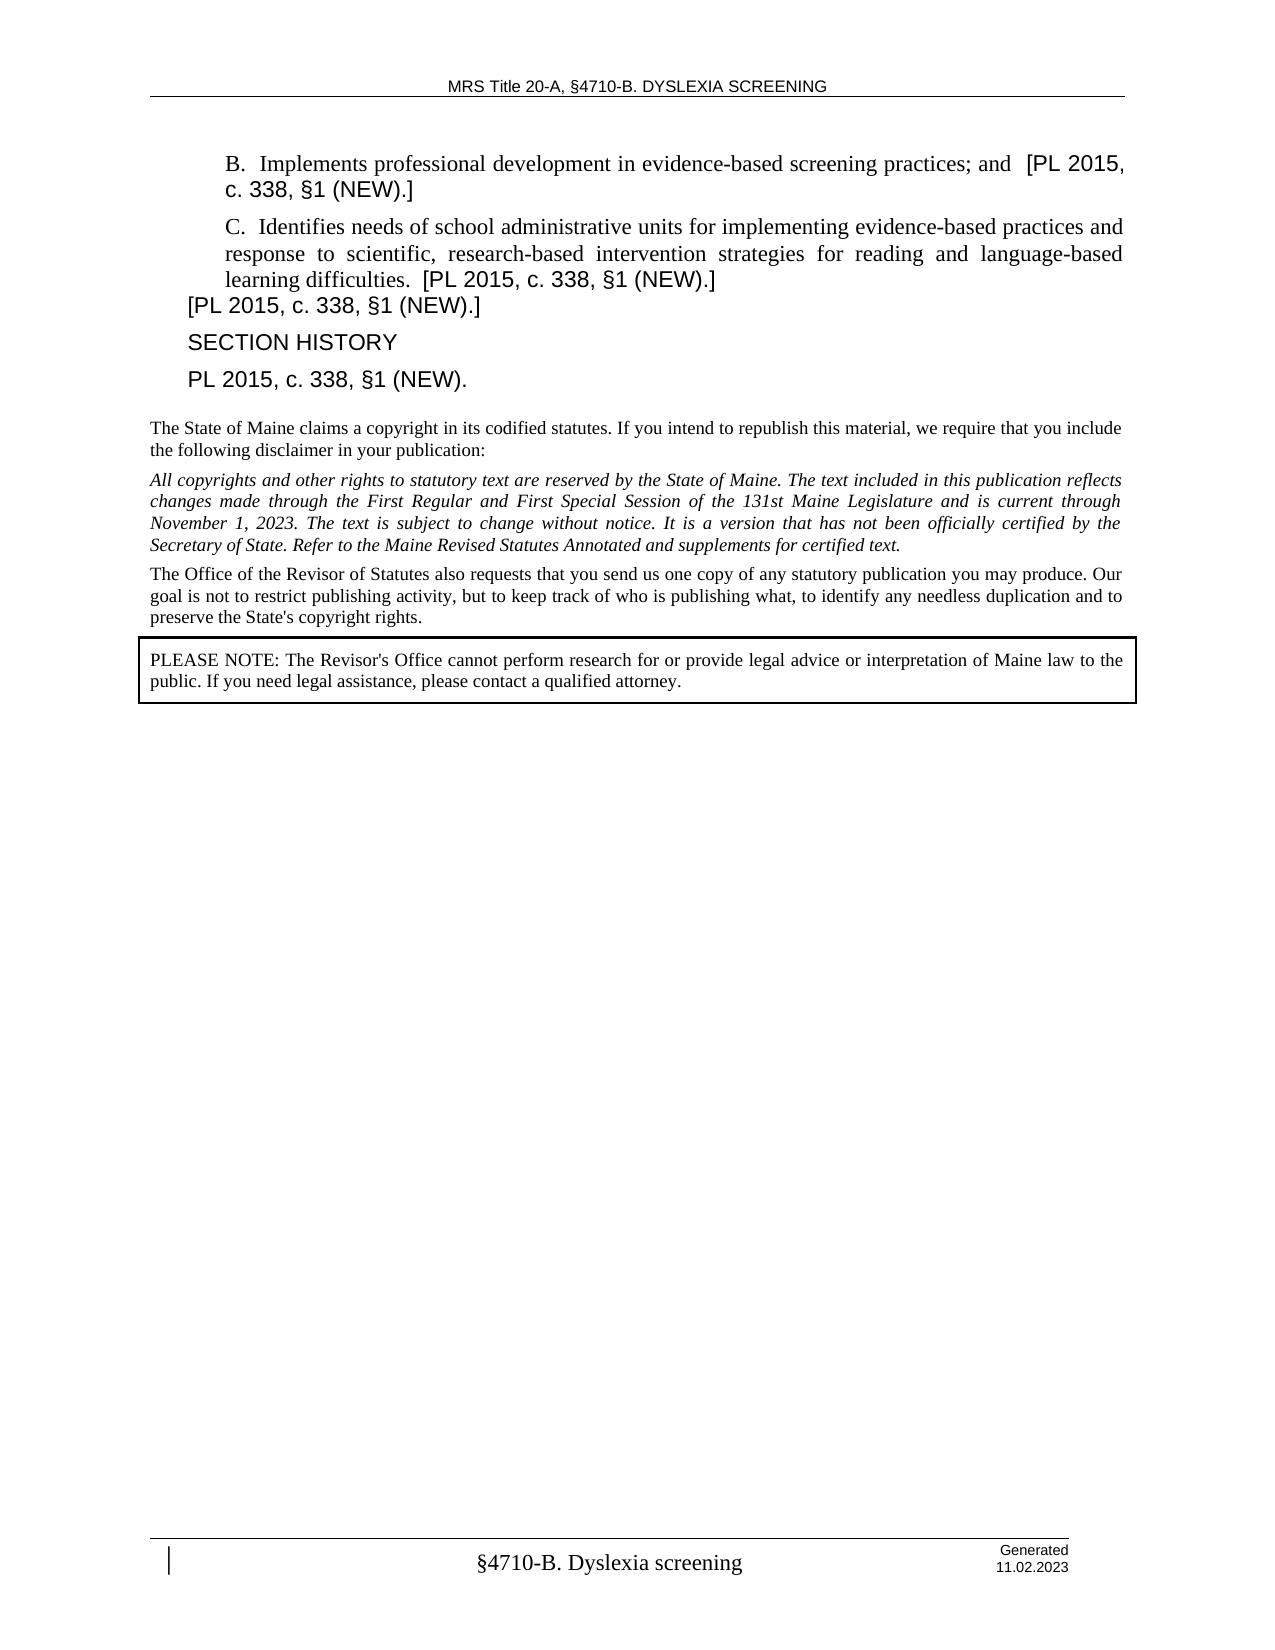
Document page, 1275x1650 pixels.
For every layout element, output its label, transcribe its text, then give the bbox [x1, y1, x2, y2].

text PLEASE NOTE: The Revisor's Office cannot perform research for or provide legal advice or interpretation of Maine law to the public. If you need legal assistance, please contact a qualified attorney. [140, 639, 1135, 702]
text [PL 2015, c. 338, §1 (NEW).] [187, 292, 1125, 319]
text C. Identifies needs of school administrative units for implementing evidence-based practices and response to scientific, research-based intervention strategies for reading and language-based learning difficulties. [PL 2015, c. 338, §1 (NEW).] [225, 213, 1125, 292]
text The Office of the Revisor of Statutes also requests that you send us one copy of any statutory publication you may produce. Our goal is not to restrict publishing activity, but to keep track of who is publishing what, to identify any needless duplication and to preserve the State's copyright rights. [150, 563, 1125, 628]
text SECTION HISTORY [187, 329, 1125, 356]
text B. Implements professional development in evidence-based screening practices; and [PL 2015, c. 338, §1 (NEW).] [225, 150, 1125, 203]
text The State of Maine claims a copyright in its codified statutes. If you intend to republish this material, we require that you include the following disclaimer in your publication: [150, 417, 1125, 460]
text PL 2015, c. 338, §1 (NEW). [187, 366, 1125, 392]
text All copyrights and other rights to statutory text are reserved by the State of Maine. The text included in this publication reflects changes made through the First Regular and First Special Session of the 131st Maine Legislature and is current through November 1, 2023 . The text is subject to change without notice. It is a version that has not been officially certified by the Secretary of State. Refer to the Maine Revised Statutes Annotated and supplements for certified text. [150, 469, 1125, 555]
